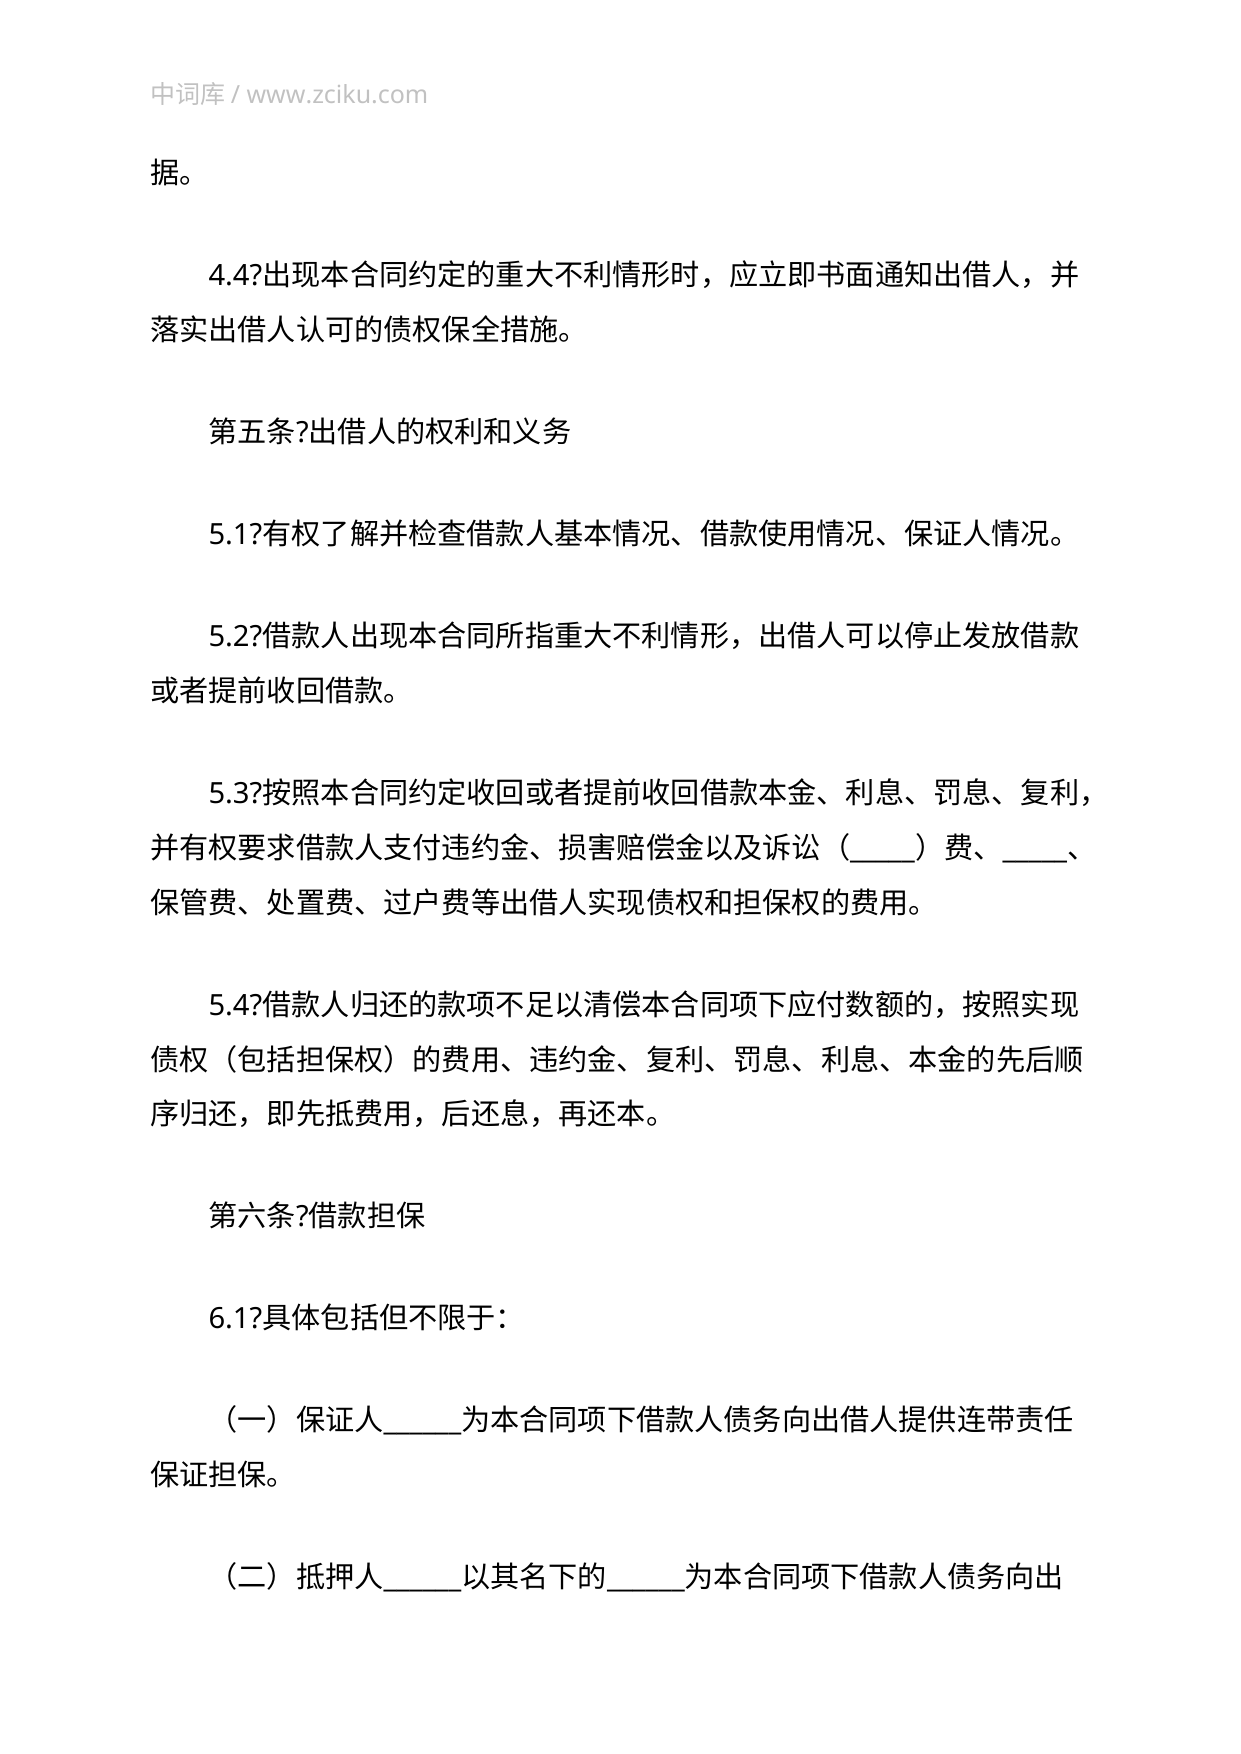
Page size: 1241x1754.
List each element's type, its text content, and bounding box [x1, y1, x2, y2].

text 5.4?借款人归还的款项不足以清偿本合同项下应付数额的，按照实现债权（包括担保权）的费用、违约金、复利、罚息、利息、本金的先后顺序归还，即先抵费用，后还息，再还本。 [150, 981, 1090, 1133]
text 5.3?按照本合同约定收回或者提前收回借款本金、利息、罚息、复利，并有权要求借款人支付违约金、损害赔偿金以及诉讼（_____）费、_____、保管费、处置费、过户费等出借人实现债权和担保权的费用。 [150, 769, 1090, 922]
text 4.4?出现本合同约定的重大不利情形时，应立即书面通知出借人，并落实出借人认可的债权保全措施。 [150, 252, 1090, 349]
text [150, 1553, 1090, 1596]
text 5.1?有权了解并检查借款人基本情况、借款使用情况、保证人情况。 [150, 511, 1090, 553]
text 6.1?具体包括但不限于： [150, 1295, 1090, 1337]
text 第六条?借款担保 [150, 1193, 1090, 1235]
text 5.2?借款人出现本合同所指重大不利情形，出借人可以停止发放借款或者提前收回借款。 [150, 612, 1090, 710]
text （一）保证人______为本合同项下借款人债务向出借人提供连带责任保证担保。 [150, 1397, 1090, 1494]
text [150, 150, 1090, 192]
text 第五条?出借人的权利和义务 [150, 408, 1090, 451]
